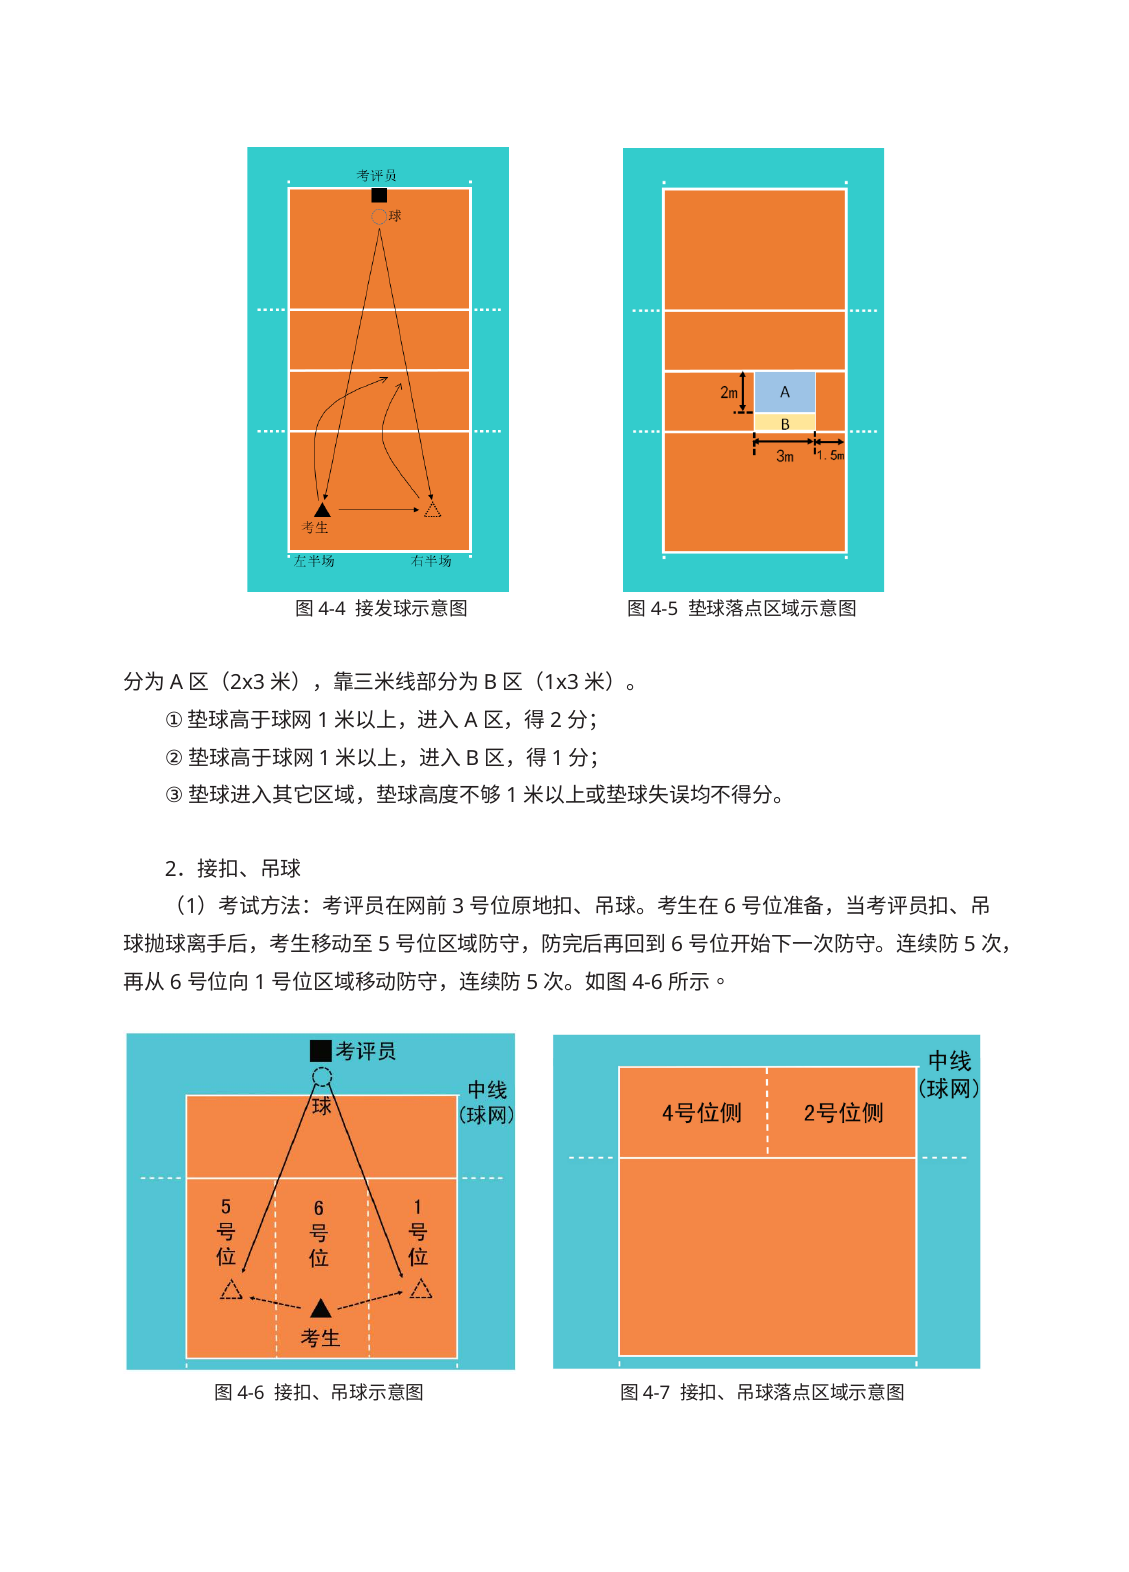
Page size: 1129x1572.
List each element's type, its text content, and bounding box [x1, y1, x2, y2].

text ② 垫球高于球网 1 米以上，进入 B 区，得 1 分； [164, 741, 1003, 771]
text （1）考试方法：考评员在网前 3 号位原地扣、吊球。考生在 6 号位准备，当考评员扣、吊 [164, 890, 1003, 920]
text 图 4-6 接扣、吊球示意图 图 4-7 接扣、吊球落点区域示意图 [116, 1378, 1003, 1405]
text 球抛球离手后，考生移动至 5 号位区域防守，防完后再回到 6 号位开始下一次防守。连续防 5 次， [123, 927, 1003, 958]
picture [550, 1028, 984, 1374]
picture [623, 148, 885, 592]
text ③ 垫球进入其它区域，垫球高度不够 1 米以上或垫球失误均不得分。 [164, 779, 1003, 809]
text 2．接扣、吊球 [164, 853, 1003, 883]
picture [247, 147, 509, 592]
text 再从 6 号位向 1 号位区域移动防守，连续防 5 次。如图 4-6 所示。 [123, 965, 1003, 996]
picture [123, 1030, 517, 1374]
text ①垫球高于球网 1 米以上，进入 A 区，得 2 分； [164, 703, 1003, 733]
text 分为 A 区（2x3 米），靠三米线部分为 B 区（1x3 米）。 [123, 665, 1003, 696]
text 图 4-4 接发球示意图 图 4-5 垫球落点区域示意图 [239, 594, 1003, 621]
